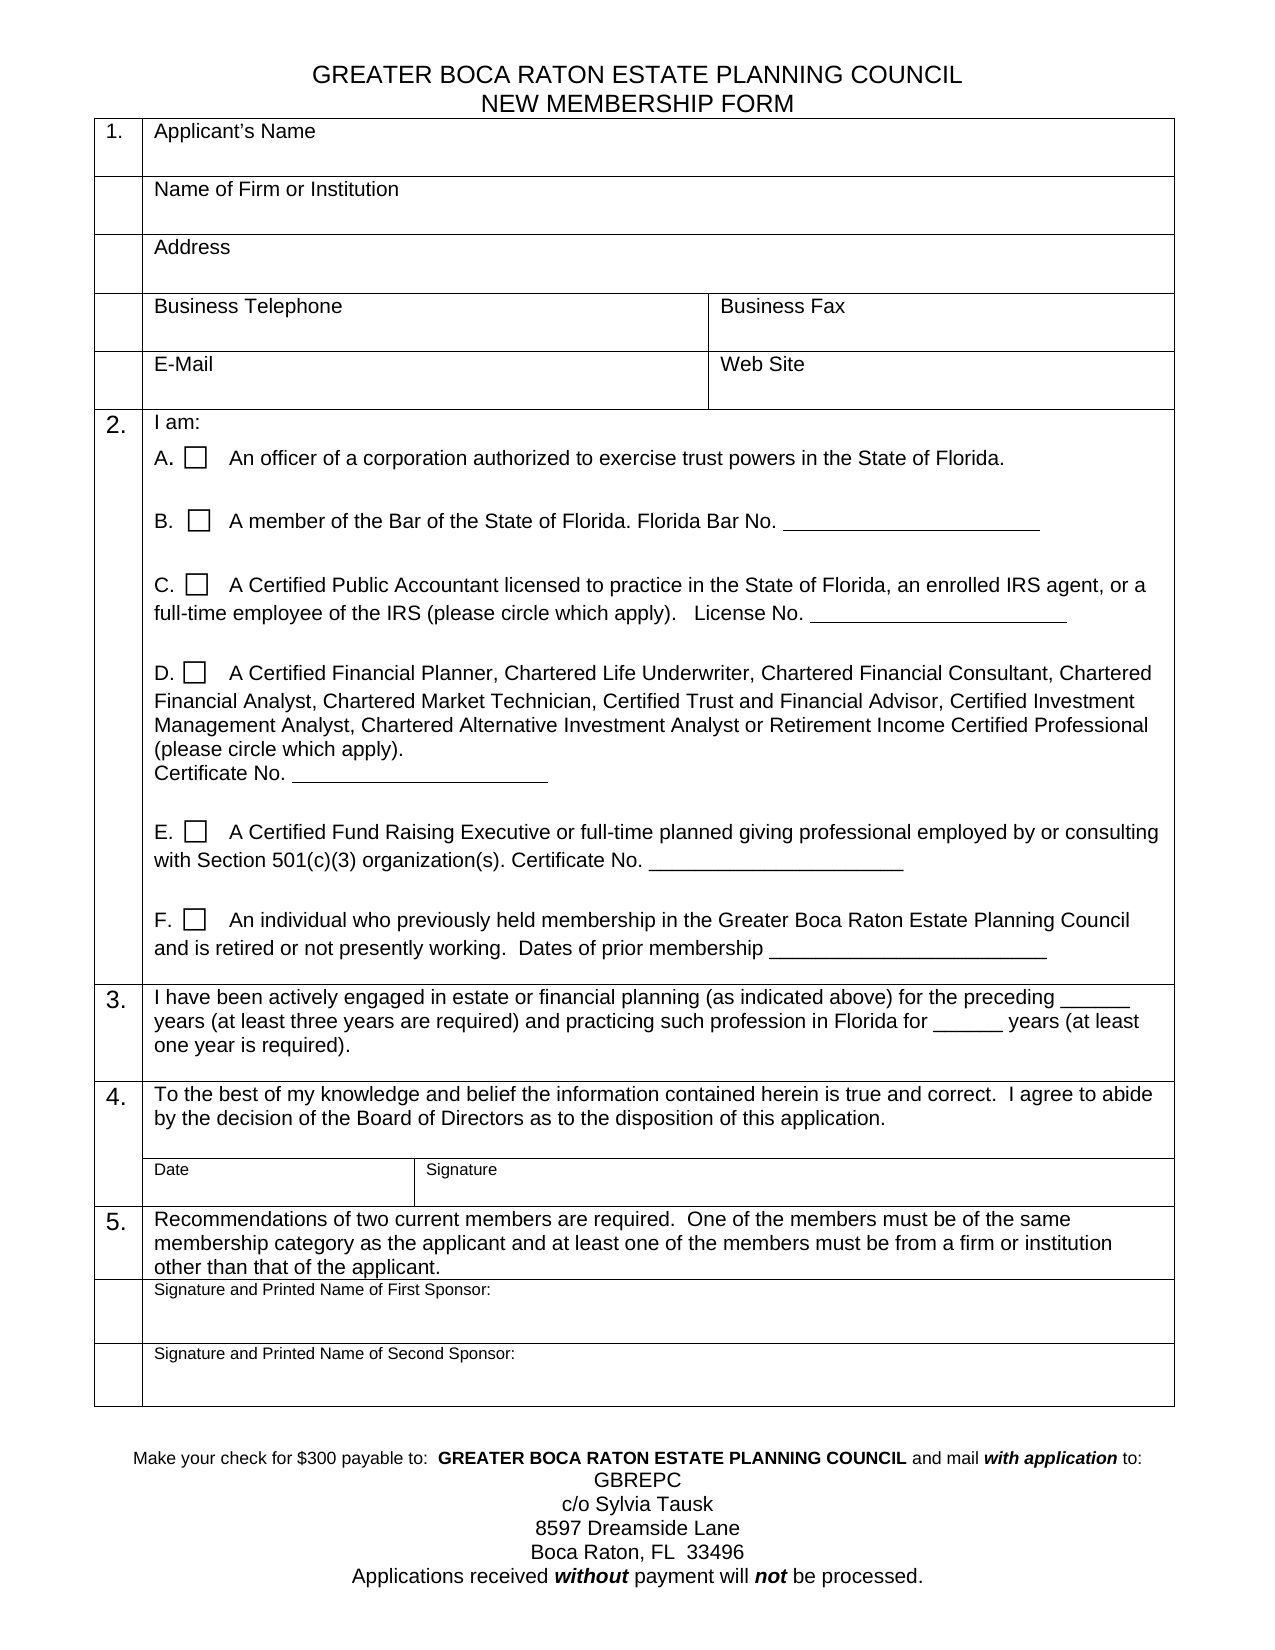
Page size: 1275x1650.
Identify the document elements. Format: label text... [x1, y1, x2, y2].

table_cell [95, 1344, 142, 1406]
table_cell I am: A. □ An officer of a corporation authorized to exercise trust powers in the State of Florida. B. □ A member of the Bar of the State of Florida. Florida Bar No. C. □ A Certified Public Accountant licensed to practice in the State of Florida, an enrolled IRS agent, or a full-time employee of the IRS (please circle which apply). License No. D. □ A Certified Financial Planner, Chartered Life Underwriter, Chartered Financial Consultant, Chartered Financial Analyst, Chartered Market Technician, Certified Trust and Financial Advisor, Certified Investment Management Analyst, Chartered Alternative Investment Analyst or Retirement Income Certified Professional (please circle which apply). Certificate No. E. □ A Certified Fund Raising Executive or full-time planned giving professional employed by or consulting with Section 501(c)(3) organization(s). Certificate No. ______________________ F. □ An individual who previously held membership in the Greater Boca Raton Estate Planning Council and is retired or not presently working. Dates of prior membership ________________________ [143, 410, 1174, 984]
table_cell 3. [95, 985, 142, 1081]
table_cell To the best of my knowledge and belief the information contained herein is true and correct. I agree to abide by the decision of the Board of Directors as to the disposition of this application. [143, 1082, 1174, 1158]
table_cell Address [143, 235, 1174, 292]
table_cell [95, 294, 142, 351]
table_cell 2. [95, 410, 142, 984]
text Boca Raton, FL 33496 [105, 1540, 1170, 1564]
table_cell 4. [95, 1082, 142, 1206]
table_cell Date [143, 1159, 414, 1206]
table_header Applicant’s Name [143, 119, 1174, 176]
table_cell [95, 235, 142, 292]
table_cell Web Site [709, 352, 1174, 409]
table_cell [95, 1280, 142, 1342]
table_cell Recommendations of two current members are required. One of the members must be of the same membership category as the applicant and at least one of the members must be from a firm or institution other than that of the applicant. [143, 1207, 1174, 1279]
text GBREPC [105, 1468, 1170, 1492]
table_cell [95, 352, 142, 409]
table_cell [95, 177, 142, 234]
table_cell Signature and Printed Name of Second Sponsor: [143, 1344, 1174, 1406]
table_cell Business Telephone [143, 294, 708, 351]
text Make your check for $300 payable to: GREATER BOCA RATON ESTATE PLANNING COUNCIL and mail with application to: [105, 1448, 1170, 1468]
text 8597 Dreamside Lane [105, 1516, 1170, 1540]
table_cell Name of Firm or Institution [143, 177, 1174, 234]
table_header 1. [95, 119, 142, 176]
table_cell Business Fax [709, 294, 1174, 351]
table_cell Signature [415, 1159, 1174, 1206]
text Applications received without payment will not be processed. [105, 1564, 1170, 1588]
text NEW MEMBERSHIP FORM [105, 89, 1170, 117]
table_cell E-Mail [143, 352, 708, 409]
table_cell 5. [95, 1207, 142, 1279]
table_cell Signature and Printed Name of First Sponsor: [143, 1280, 1174, 1342]
text c/o Sylvia Tausk [105, 1492, 1170, 1516]
table_cell I have been actively engaged in estate or financial planning (as indicated above) for the preceding ______ years (at least three years are required) and practicing such profession in Florida for ______ years (at least one year is required). [143, 985, 1174, 1081]
text GREATER BOCA RATON ESTATE PLANNING COUNCIL [105, 60, 1170, 89]
